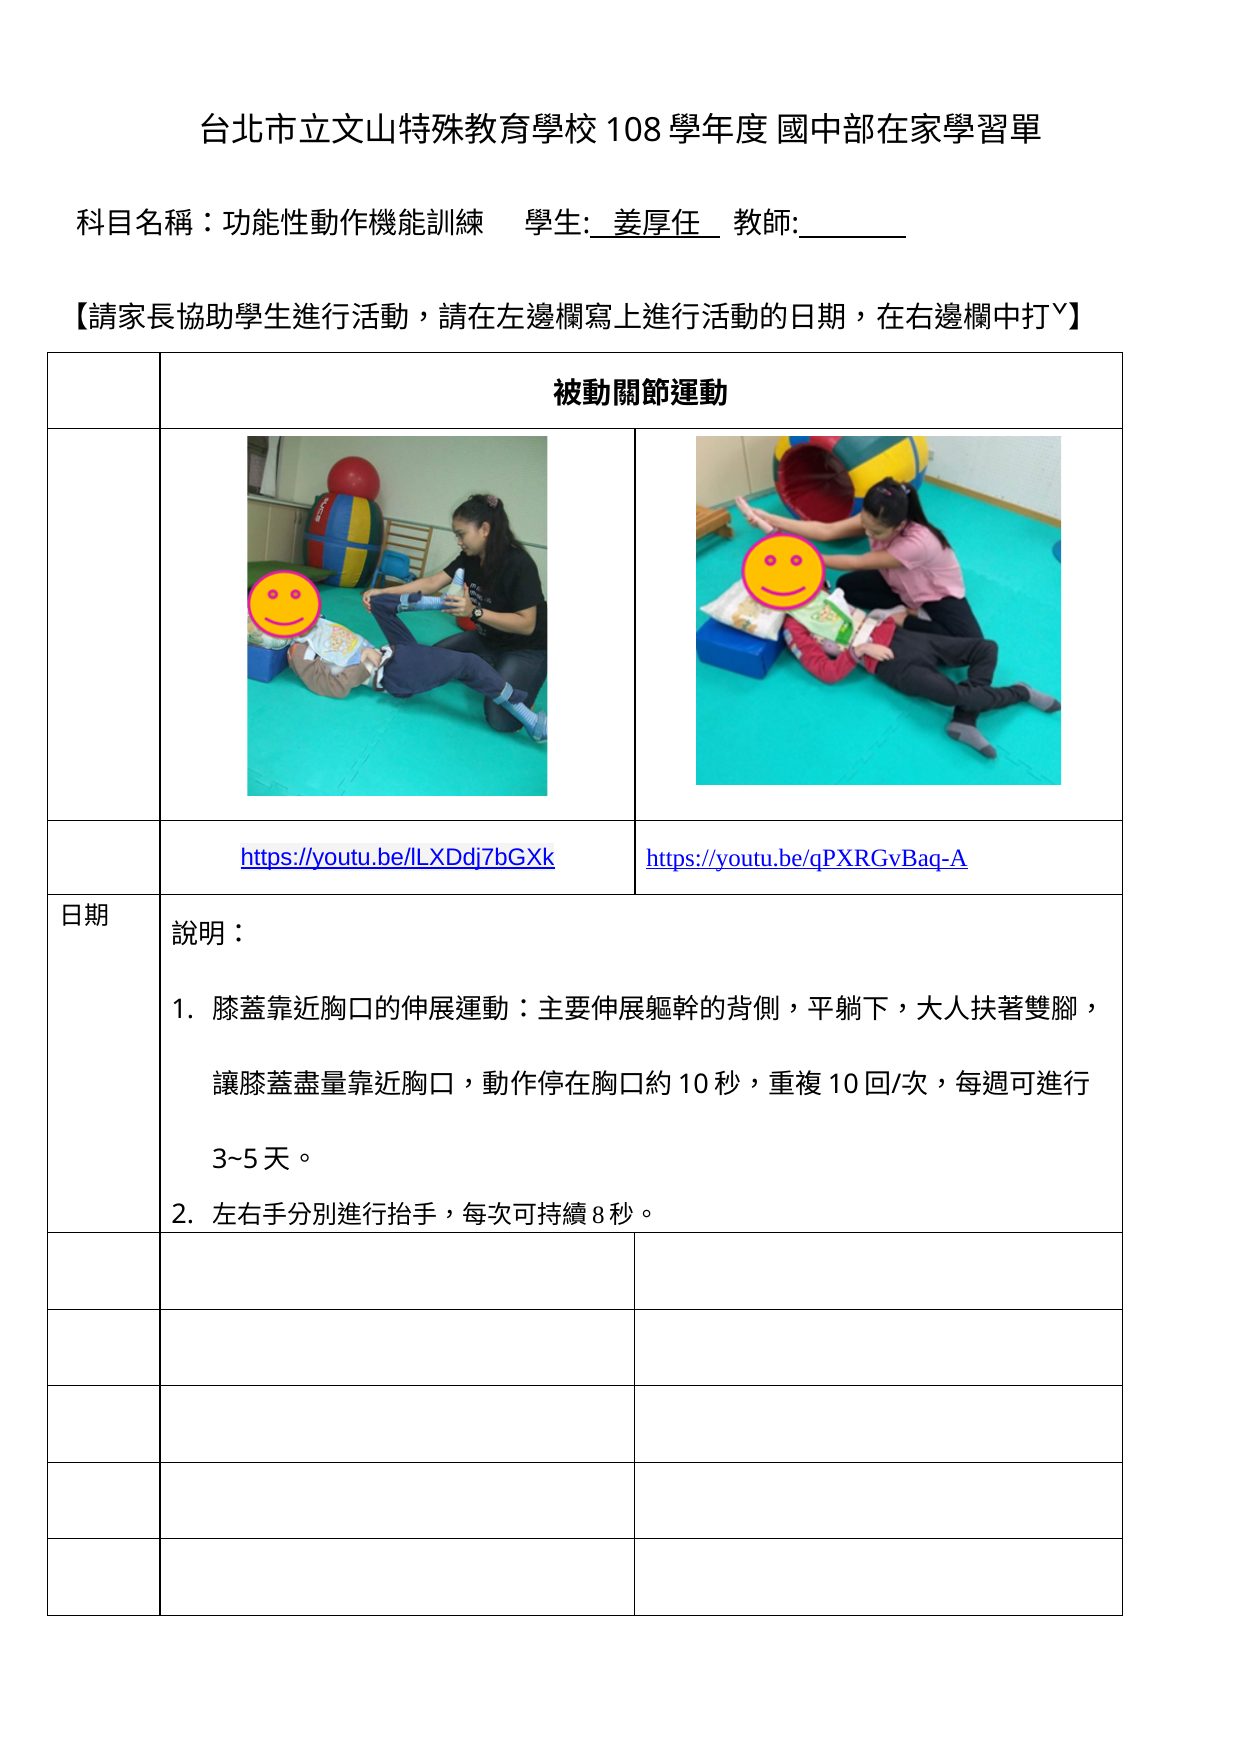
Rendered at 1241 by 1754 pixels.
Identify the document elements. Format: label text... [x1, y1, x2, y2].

table_header 被動關節運動 [161, 353, 1122, 428]
table_cell [161, 429, 634, 820]
table_cell [161, 1310, 634, 1385]
table_cell [636, 429, 1122, 820]
table_cell [161, 1463, 634, 1538]
picture [696, 436, 1062, 785]
table_cell https://youtu.be/lLXDdj7bGXk [161, 821, 634, 894]
table_cell [48, 1539, 159, 1614]
table_cell [48, 1233, 159, 1309]
table_cell [48, 429, 159, 820]
table_cell [161, 1386, 634, 1462]
table_cell [161, 1539, 634, 1614]
table_cell [48, 1386, 159, 1462]
table_cell 日期 [48, 895, 159, 1232]
table_cell [635, 1386, 1122, 1462]
picture [247, 436, 548, 796]
table_cell [635, 1233, 1122, 1309]
table_header [48, 353, 159, 428]
table_cell [48, 821, 159, 894]
text 科目名稱：功能性動作機能訓練 學生: 姜厚任 教師: [59, 183, 1181, 258]
table_cell [635, 1539, 1122, 1614]
table_cell https://youtu.be/qPXRGvBaq-A [636, 821, 1122, 894]
table_cell [48, 1463, 159, 1538]
table_cell 說明： 膝蓋靠近胸口的伸展運動：主要伸展軀幹的背側，平躺下，大人扶著雙腳，讓膝蓋盡量靠近胸口，動作停在胸口約10秒，重複10回/次，每週可進行3~5天。 左右手分別進行抬手，每次可持續8秒。 [161, 895, 1122, 1232]
text 【請家長協助學生進行活動，請在左邊欄寫上進行活動的日期，在右邊欄中打ˇ】 [59, 277, 1181, 352]
table_cell [161, 1233, 634, 1309]
text 台北市立文山特殊教育學校108學年度 國中部在家學習單 [59, 89, 1181, 164]
table_cell [635, 1463, 1122, 1538]
table_cell [635, 1310, 1122, 1385]
table_cell [48, 1310, 159, 1385]
